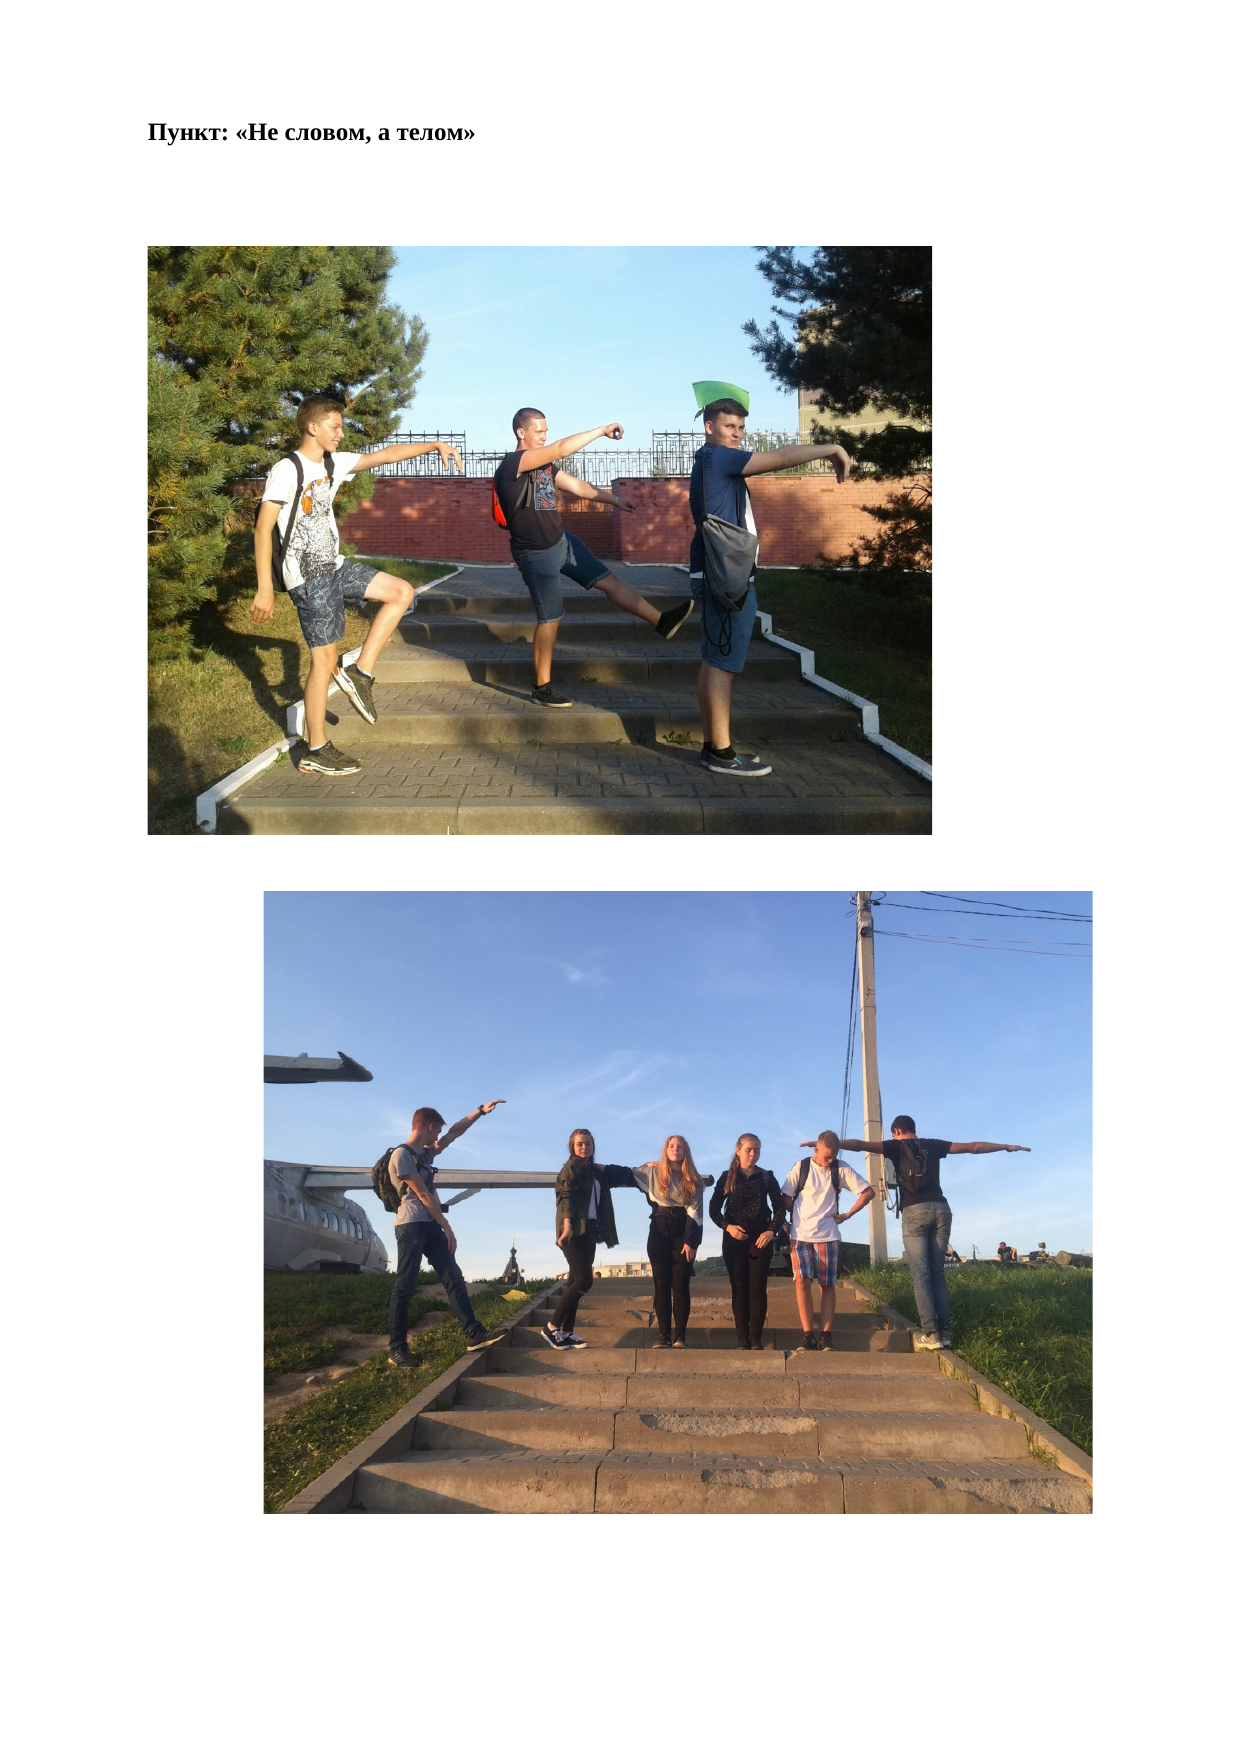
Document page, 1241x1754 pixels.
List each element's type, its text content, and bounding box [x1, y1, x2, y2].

picture [147, 246, 933, 835]
text Пункт: «Не словом, а телом» [148, 117, 1092, 146]
picture [263, 891, 1093, 1514]
